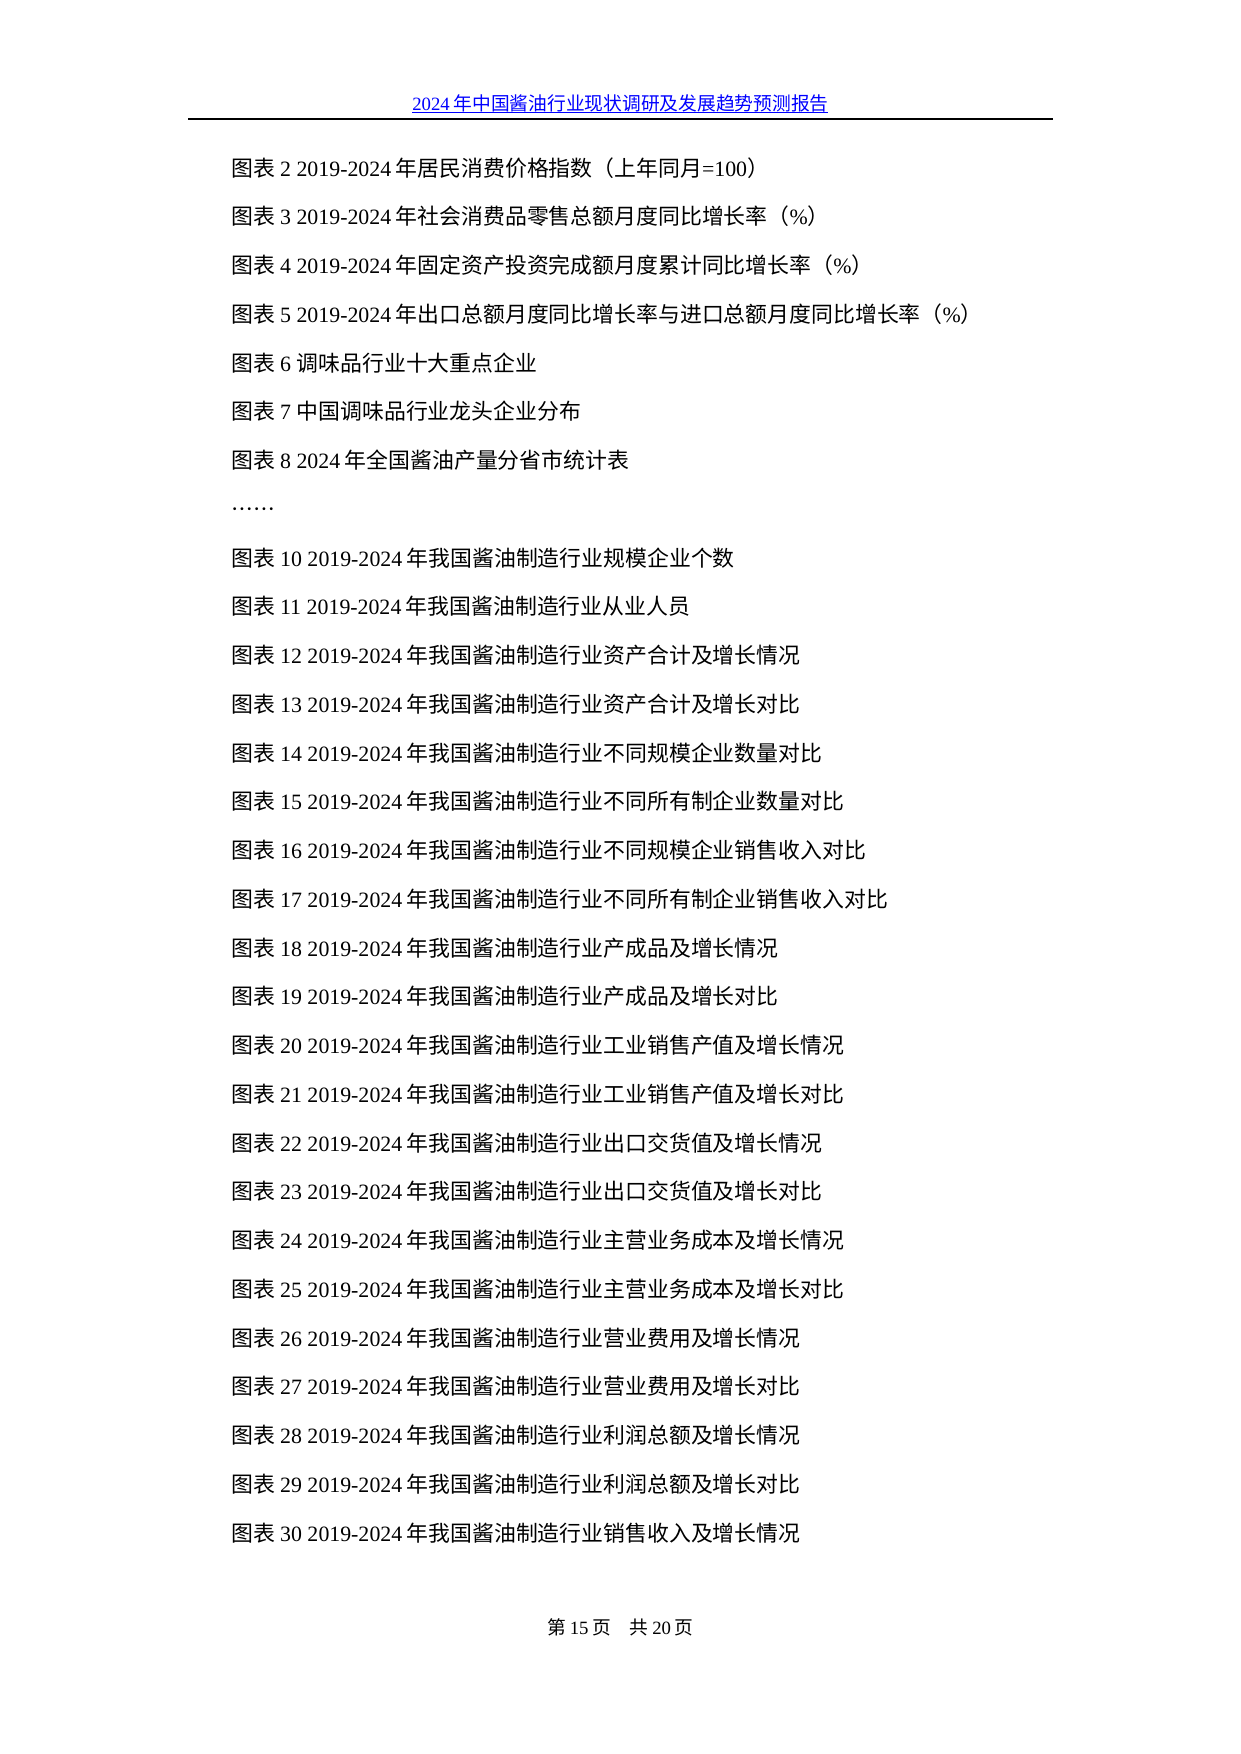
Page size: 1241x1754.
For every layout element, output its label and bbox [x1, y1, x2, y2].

text [187, 150, 1053, 1548]
